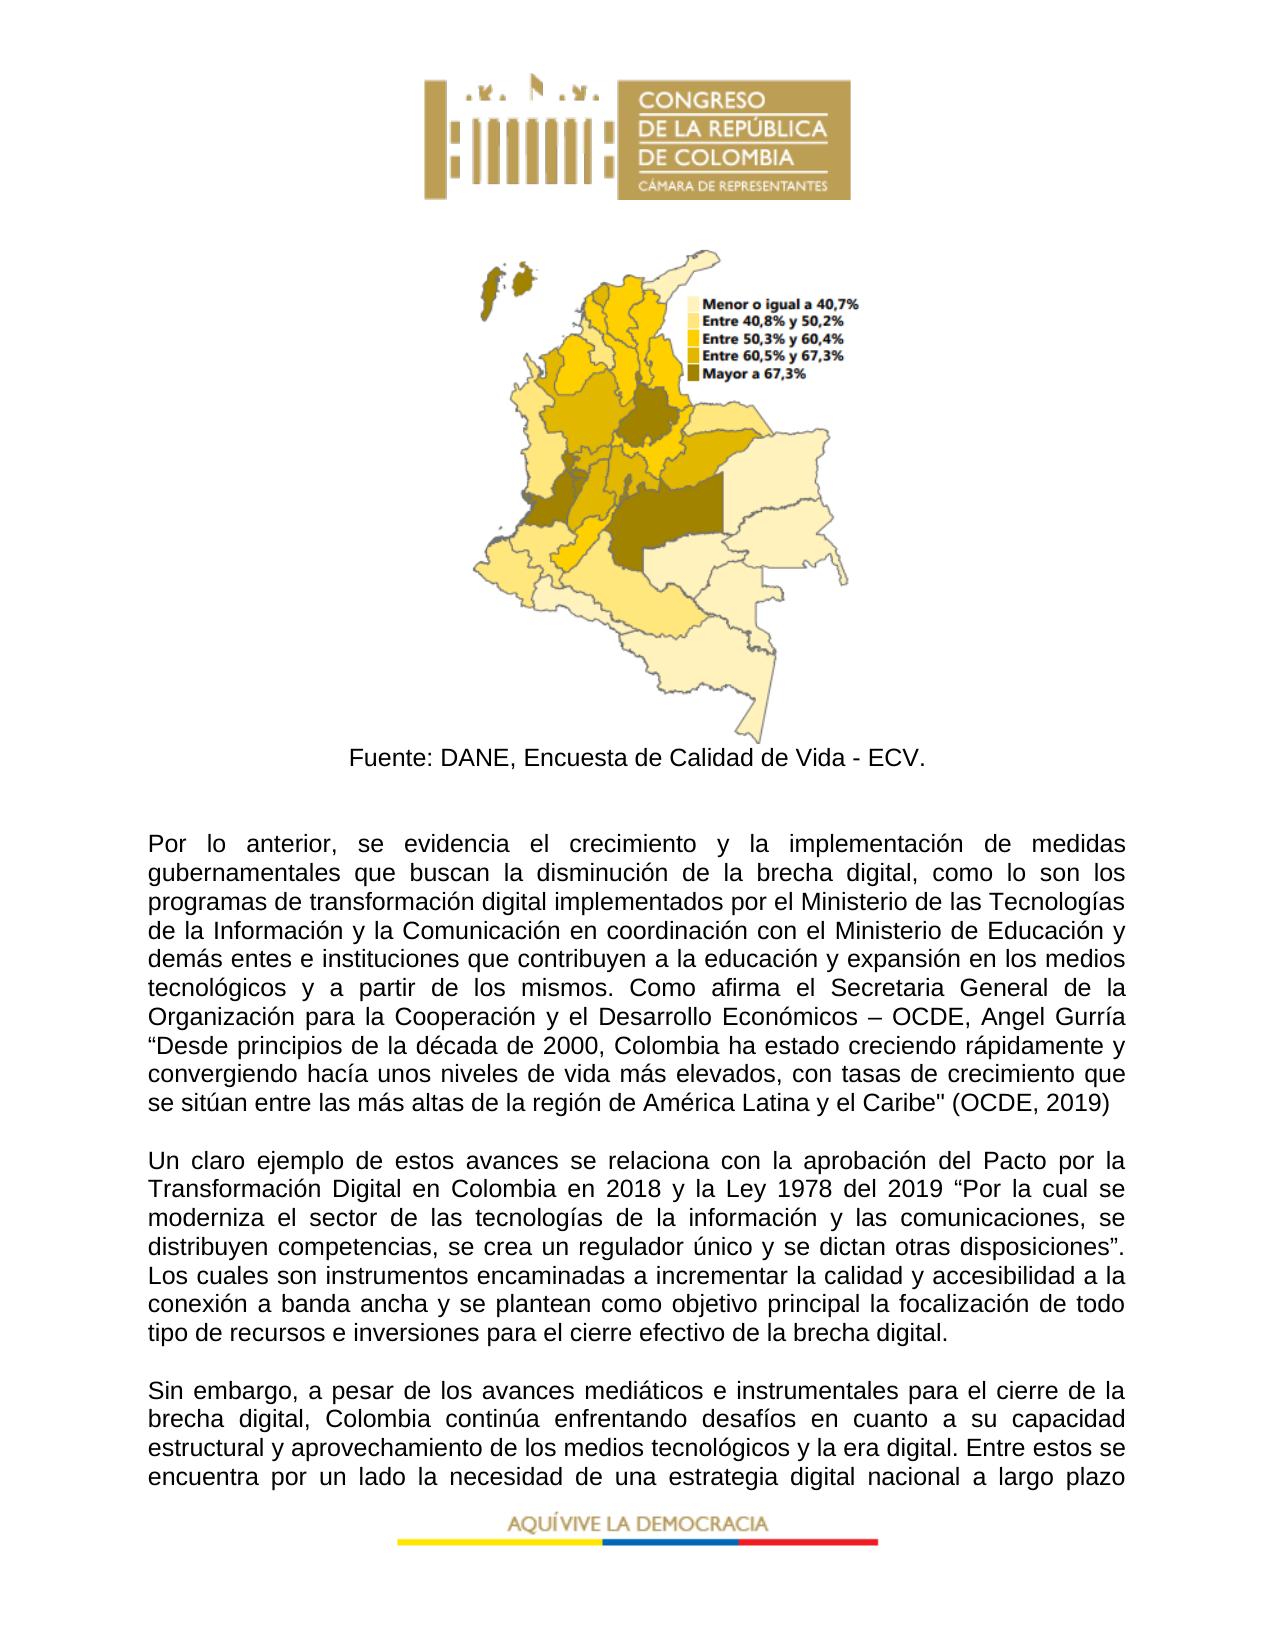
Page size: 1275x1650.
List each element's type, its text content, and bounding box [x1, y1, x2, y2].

text Por lo anterior, se evidencia el crecimiento y la implementación de medidas gubernamentales que buscan la disminución de la brecha digital, como lo son los programas de transformación digital implementados por el Ministerio de las Tecnologías de la Información y la Comunicación en coordinación con el Ministerio de Educación y demás entes e instituciones que contribuyen a la educación y expansión en los medios tecnológicos y a partir de los mismos. Como afirma el Secretaria General de la Organización para la Cooperación y el Desarrollo Económicos – OCDE, Angel Gurría “Desde principios de la década de 2000, Colombia ha estado creciendo rápidamente y convergiendo hacía unos niveles de vida más elevados, con tasas de crecimiento que se sitúan entre las más altas de la región de América Latina y el Caribe" (OCDE, 2019) [148, 829, 1127, 1117]
picture [382, 1504, 893, 1549]
picture [414, 227, 861, 744]
text Un claro ejemplo de estos avances se relaciona con la aprobación del Pacto por la Transformación Digital en Colombia en 2018 y la Ley 1978 del 2019 “Por la cual se moderniza el sector de las tecnologías de la información y las comunicaciones, se distribuyen competencias, se crea un regulador único y se dictan otras disposiciones”. Los cuales son instrumentos encaminadas a incrementar la calidad y accesibilidad a la conexión a banda ancha y se plantean como objetivo principal la focalización de todo tipo de recursos e inversiones para el cierre efectivo de la brecha digital. [148, 1146, 1127, 1347]
text Fuente: DANE, Encuesta de Calidad de Vida - ECV. [148, 743, 1127, 772]
picture [424, 73, 851, 200]
